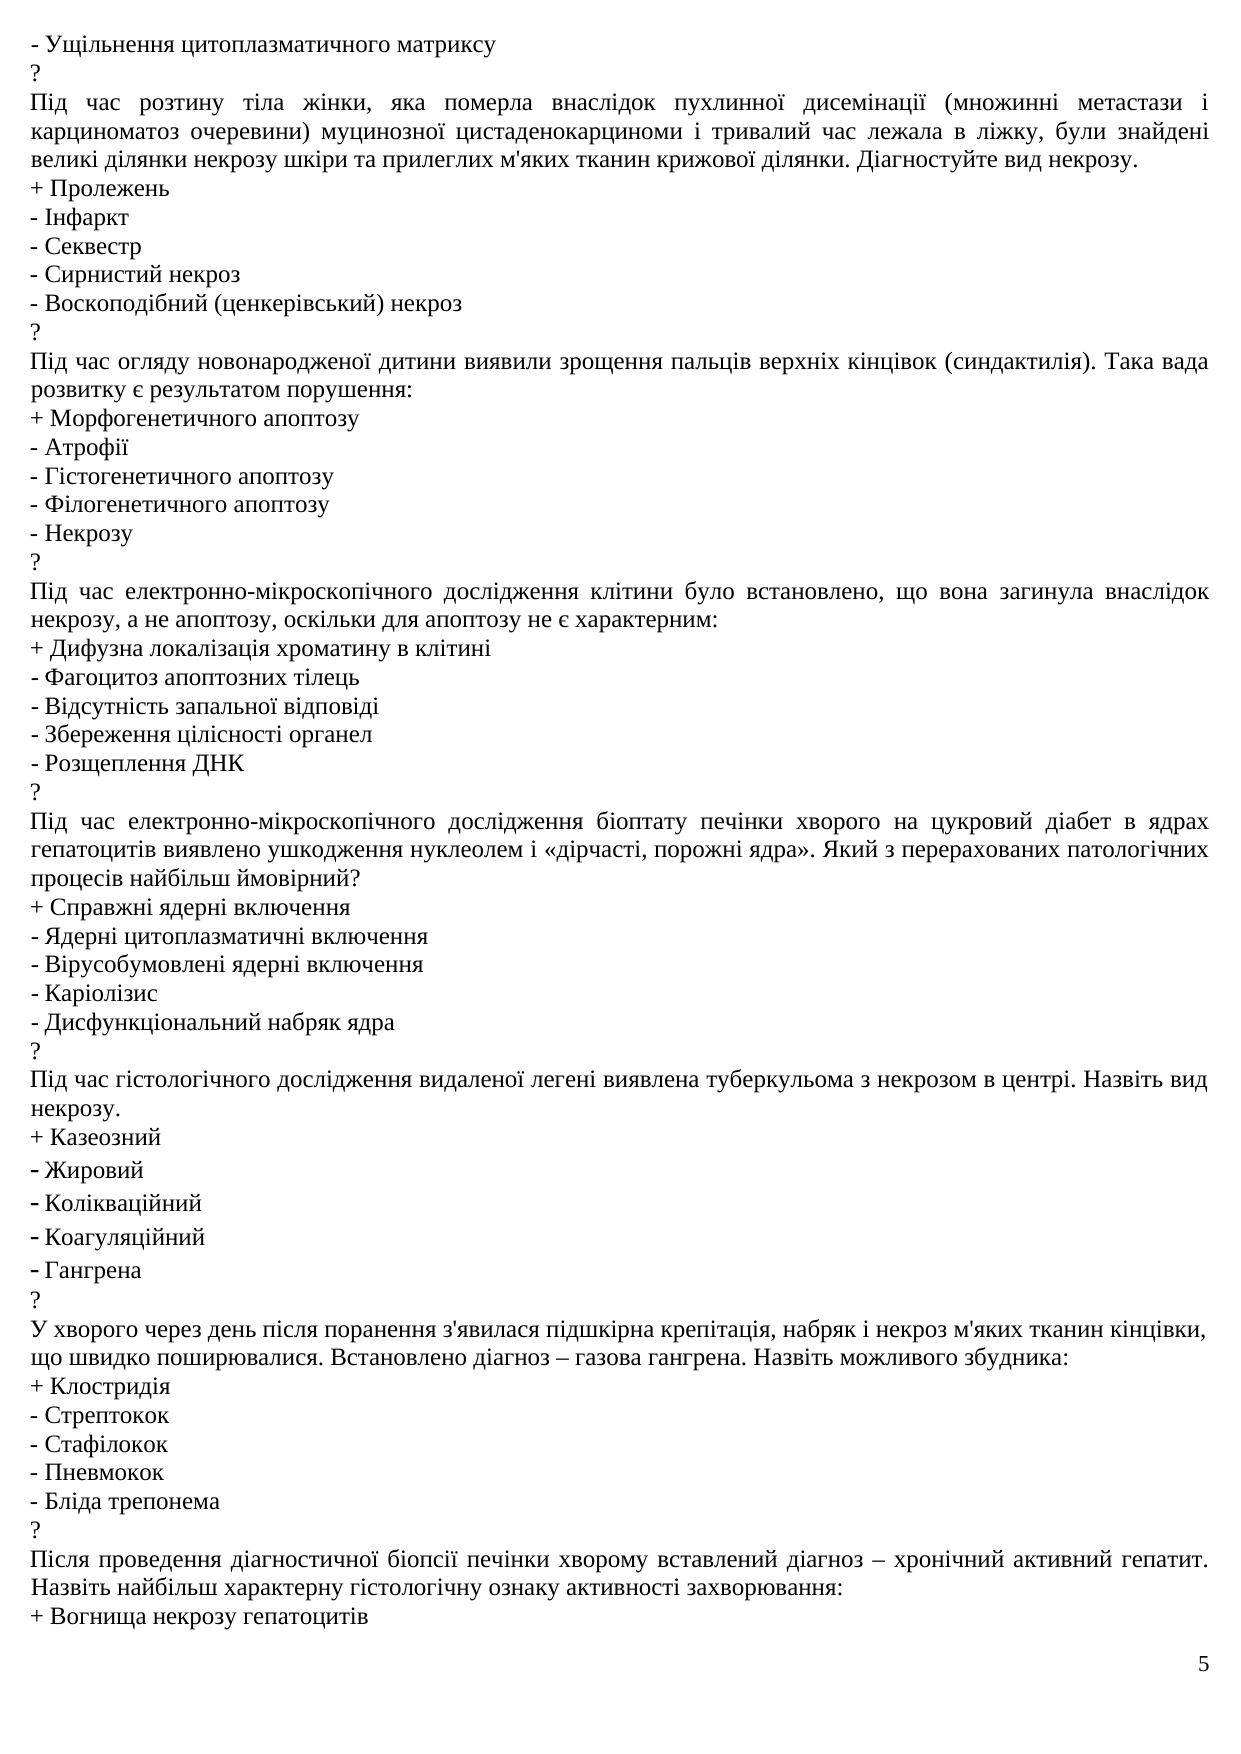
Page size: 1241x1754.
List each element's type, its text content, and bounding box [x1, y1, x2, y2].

text ? [29, 777, 1211, 806]
list Воскоподібний (ценкерівський) некроз [29, 288, 1210, 317]
list Збереження цілісності органел [31, 719, 1210, 748]
list Стафілокок [29, 1429, 1210, 1457]
text Після проведення діагностичної біопсії печінки хворому вставлений діагноз – хронічний активний гепатит. Назвіть найбільш характерну гістологічну ознаку активності захворювання: [29, 1544, 1210, 1601]
list Каріолізис [31, 978, 1210, 1007]
list Некрозу [29, 518, 1210, 547]
list Жировий [29, 1151, 1210, 1184]
list Коагуляційний [29, 1218, 1210, 1251]
list Вірусобумовлені ядерні включення [31, 949, 1210, 978]
list Фагоцитоз апоптозних тілець [31, 662, 1210, 691]
text + Дифузна локалізація хроматину в клітині [29, 633, 1210, 662]
text ? [29, 547, 1211, 576]
list Бліда трепонема [29, 1486, 1210, 1515]
list Розщеплення ДНК [31, 748, 1210, 777]
text + Клостридія [29, 1371, 1210, 1400]
list Ядерні цитоплазматичні включення [31, 921, 1210, 949]
text + Пролежень [29, 173, 1210, 202]
list Ущільнення цитоплазматичного матриксу [31, 29, 1210, 58]
text Під час гістологічного дослідження видаленої легені виявлена туберкульома з некрозом в центрі. Назвіть вид некрозу. [29, 1064, 1210, 1122]
text ? [29, 1285, 1211, 1314]
list Філогенетичного апоптозу [29, 489, 1210, 518]
text ? [29, 1036, 1211, 1064]
text Під час електронно-мікроскопічного дослідження клітини було встановлено, що вона загинула внаслідок некрозу, а не апоптозу, оскільки для апоптозу не є характерним: [29, 576, 1210, 633]
list Гістогенетичного апоптозу [29, 461, 1210, 489]
text У хворого через день після поранення з'явилася підшкірна крепітація, набряк і некроз м'яких тканин кінцівки, що швидко поширювалися. Встановлено діагноз – газова гангрена. Назвіть можливого збудника: [29, 1314, 1210, 1371]
text ? [29, 58, 1211, 87]
text ? [29, 317, 1211, 346]
list Стрептокок [29, 1400, 1210, 1429]
text Під час електронно-мікроскопічного дослідження біоптату печінки хворого на цукровий діабет в ядрах гепатоцитів виявлено ушкодження нуклеолем і «дірчасті, порожні ядра». Який з перерахованих патологічних процесів найбільш ймовірний? [29, 806, 1210, 892]
text + Справжні ядерні включення [29, 892, 1210, 921]
text Під час розтину тіла жінки, яка померла внаслідок пухлинної дисемінації (множинні метастази і карциноматоз очеревини) муцинозної цистаденокарциноми і тривалий час лежала в ліжку, були знайдені великі ділянки некрозу шкіри та прилеглих м'яких тканин крижової ділянки. Діагностуйте вид некрозу. [29, 87, 1210, 173]
text + Вогнища некрозу гепатоцитів [29, 1601, 1210, 1630]
list Секвестр [29, 231, 1210, 259]
list Сирнистий некроз [29, 259, 1210, 288]
text ? [29, 1515, 1211, 1544]
text + Казеозний [29, 1122, 1210, 1151]
list Інфаркт [29, 202, 1210, 231]
text Під час огляду новонародженої дитини виявили зрощення пальців верхніх кінцівок (синдактилія). Така вада розвитку є результатом порушення: [29, 346, 1210, 403]
list Пневмокок [29, 1457, 1210, 1486]
list Гангрена [29, 1251, 1210, 1285]
list Колікваційний [29, 1184, 1210, 1218]
list Дисфункціональний набряк ядра [31, 1007, 1210, 1036]
text + Морфогенетичного апоптозу [29, 403, 376, 432]
list Відсутність запальної відповіді [31, 691, 1210, 719]
list Атрофії [29, 432, 376, 461]
